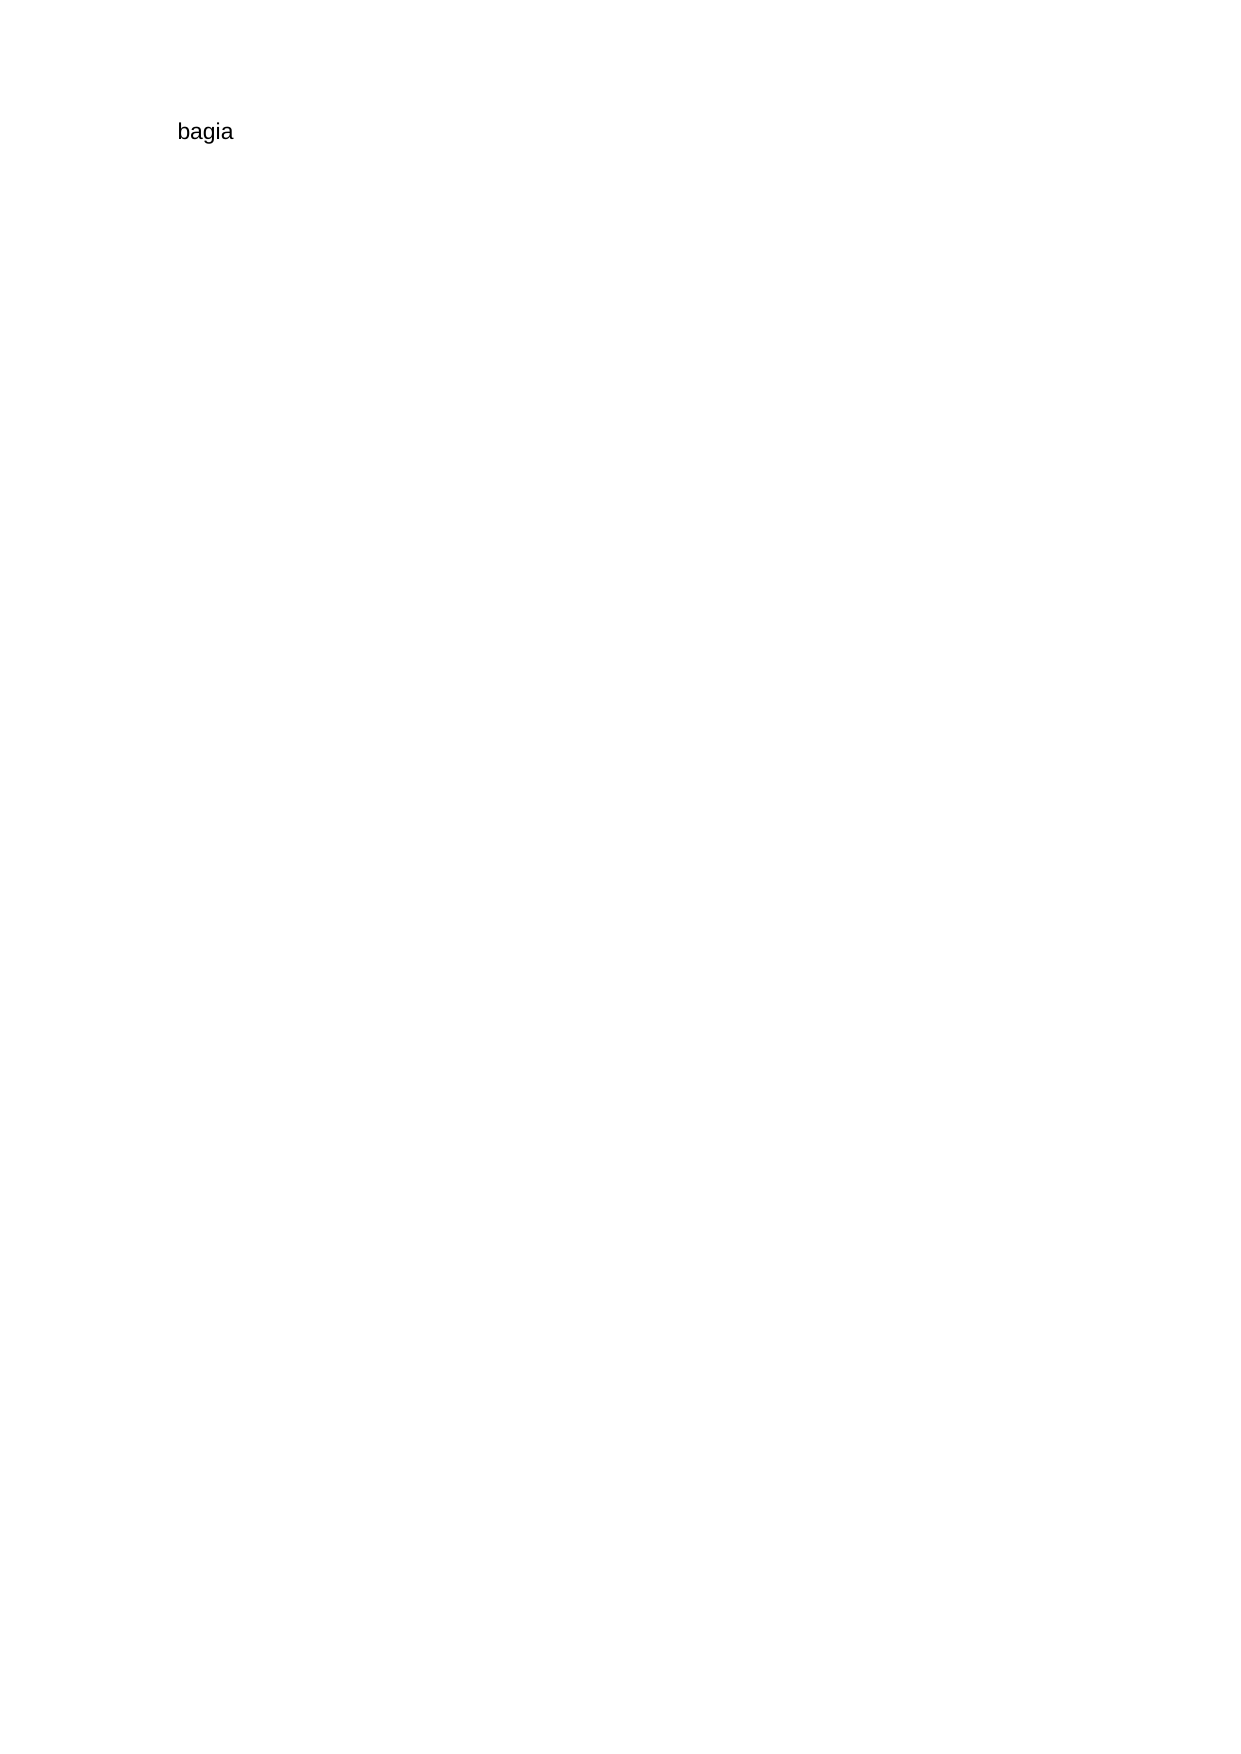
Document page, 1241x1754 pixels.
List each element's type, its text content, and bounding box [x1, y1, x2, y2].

text bagia [177, 118, 1152, 144]
